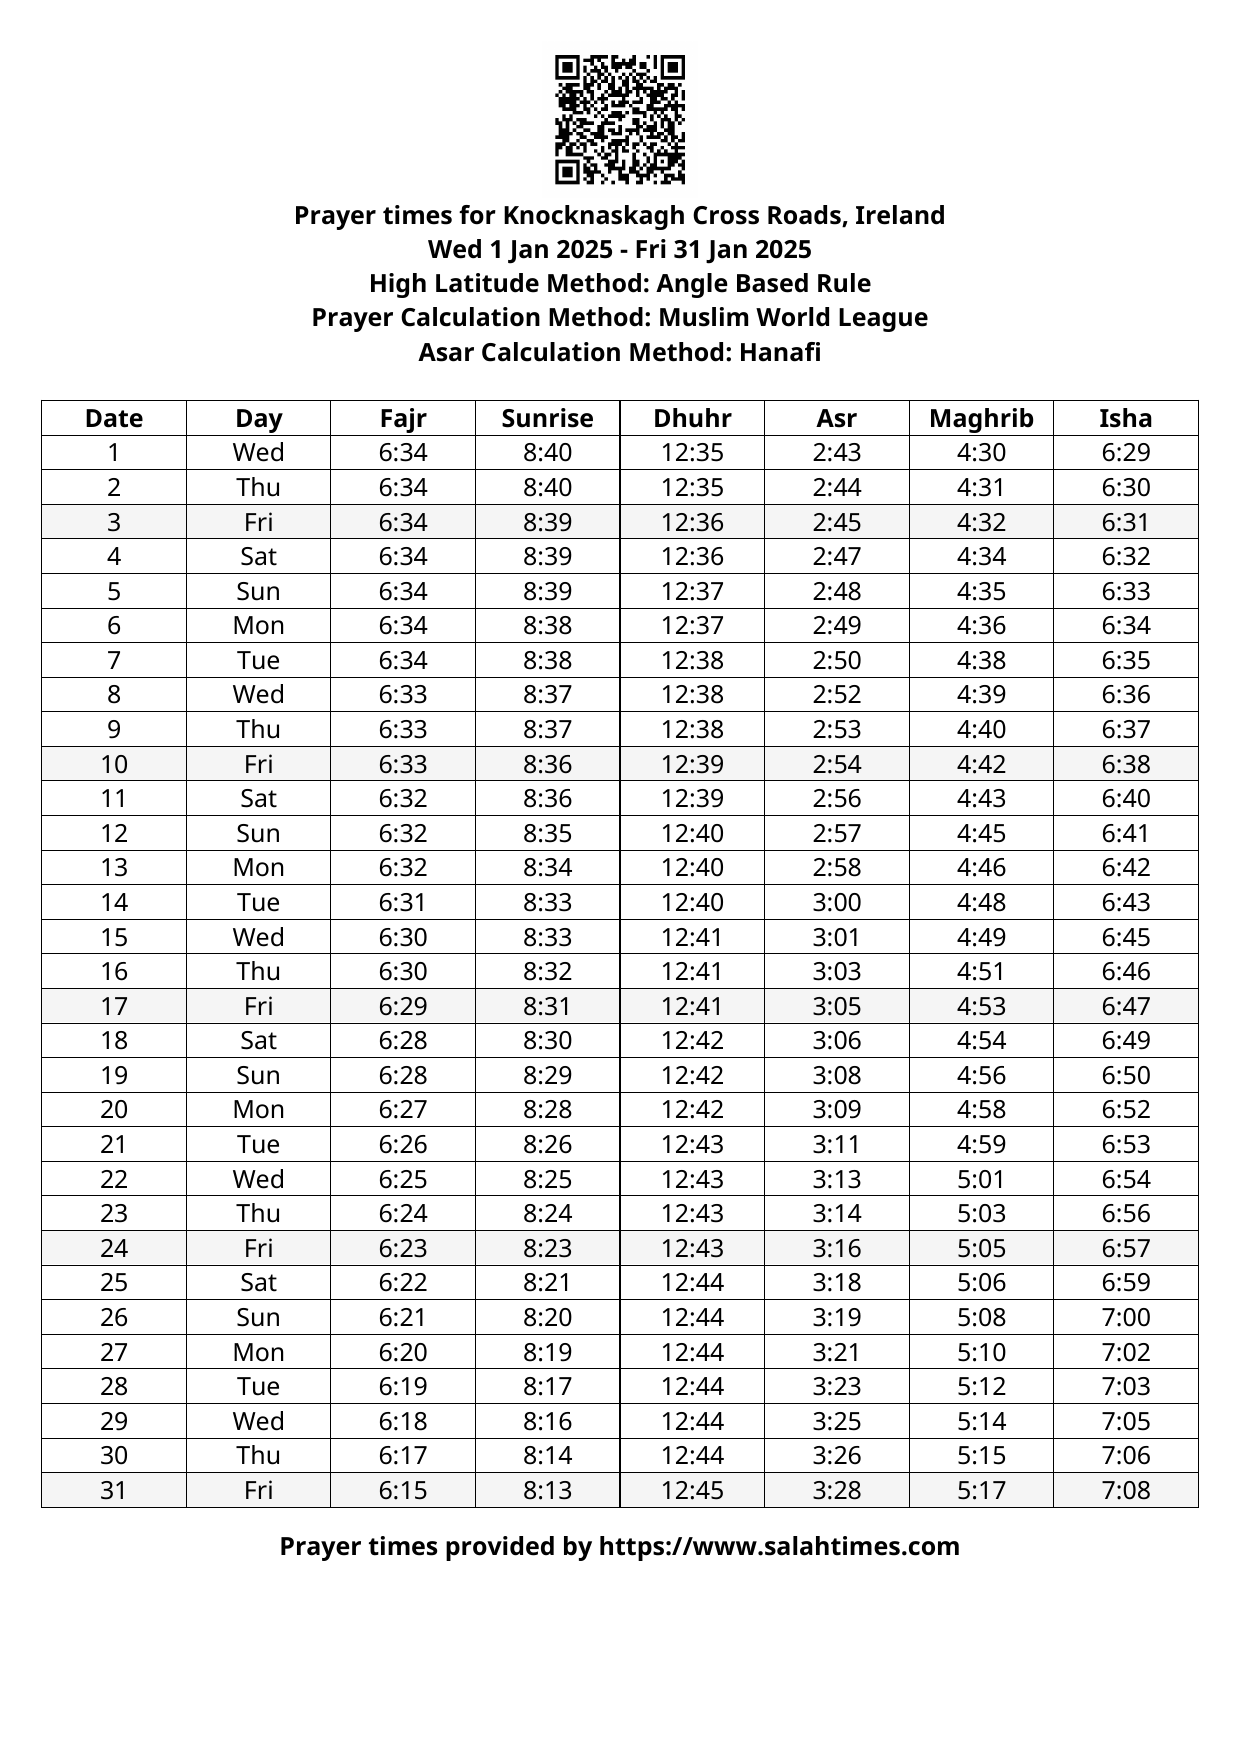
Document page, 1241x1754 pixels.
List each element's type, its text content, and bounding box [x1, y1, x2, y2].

table_cell Thu [187, 954, 330, 988]
table_cell 4:48 [910, 885, 1053, 919]
table_cell 6:29 [1054, 436, 1198, 469]
table_cell 6:15 [331, 1473, 475, 1507]
table_cell 6:33 [331, 747, 475, 780]
table_cell Tue [187, 643, 330, 677]
table_cell 6:34 [331, 505, 475, 538]
table_cell 6:34 [1054, 609, 1198, 642]
table_cell 8:36 [476, 747, 619, 780]
table_cell 2:47 [765, 539, 909, 573]
table_cell 8:20 [476, 1300, 619, 1334]
table_cell 4:49 [910, 920, 1053, 953]
table_cell 8:29 [476, 1058, 619, 1092]
table_cell 6:21 [331, 1300, 475, 1334]
table_cell 12:43 [621, 1162, 764, 1195]
table_header Day [187, 401, 330, 434]
table_cell Tue [187, 1369, 330, 1403]
table_cell 18 [42, 1024, 186, 1057]
table_cell 4 [42, 539, 186, 573]
table_cell Sun [187, 816, 330, 849]
table_cell 25 [42, 1266, 186, 1299]
table_cell 3:18 [765, 1266, 909, 1299]
table_cell 6:29 [331, 989, 475, 1022]
text Asar Calculation Method: Hanafi [42, 334, 1198, 368]
table_cell 6:22 [331, 1266, 475, 1299]
table_cell 8:39 [476, 574, 619, 607]
table_cell 2:53 [765, 712, 909, 746]
table_cell 6:33 [331, 712, 475, 746]
table_cell 8:37 [476, 712, 619, 746]
table_cell 2:50 [765, 643, 909, 677]
table_cell 12:41 [621, 989, 764, 1022]
table_cell 2:45 [765, 505, 909, 538]
text Prayer Calculation Method: Muslim World League [42, 300, 1198, 334]
table_cell Thu [187, 1196, 330, 1230]
table_cell 11 [42, 781, 186, 815]
table_cell 8:25 [476, 1162, 619, 1195]
table_cell 19 [42, 1058, 186, 1092]
table_cell Sun [187, 1300, 330, 1334]
table_cell 14 [42, 885, 186, 919]
table_cell 17 [42, 989, 186, 1022]
table_cell Fri [187, 747, 330, 780]
table_cell 3:13 [765, 1162, 909, 1195]
table_cell 5:15 [910, 1439, 1053, 1472]
table_cell 6:23 [331, 1231, 475, 1264]
table_cell Sat [187, 539, 330, 573]
text Prayer times provided by https://www.salahtimes.com [42, 1528, 1198, 1563]
table_cell 3:00 [765, 885, 909, 919]
table_cell 6:30 [331, 954, 475, 988]
table_cell Wed [187, 678, 330, 711]
table_cell 4:58 [910, 1093, 1053, 1126]
table_cell 2:49 [765, 609, 909, 642]
table_cell 6:36 [1054, 678, 1198, 711]
text High Latitude Method: Angle Based Rule [42, 266, 1198, 300]
table_cell 12:36 [621, 505, 764, 538]
table_cell 8:24 [476, 1196, 619, 1230]
table_cell 4:43 [910, 781, 1053, 815]
table_cell 6:54 [1054, 1162, 1198, 1195]
table_cell 6:34 [331, 470, 475, 504]
table_cell 8:38 [476, 643, 619, 677]
table_cell 23 [42, 1196, 186, 1230]
picture [542, 41, 699, 198]
table_cell Fri [187, 989, 330, 1022]
table_cell 3:14 [765, 1196, 909, 1230]
table_cell 12:39 [621, 747, 764, 780]
table_cell Wed [187, 1162, 330, 1195]
table_cell 6:31 [331, 885, 475, 919]
table_cell 12:38 [621, 643, 764, 677]
table_cell 5:10 [910, 1335, 1053, 1368]
table_cell Tue [187, 885, 330, 919]
table_cell 3:26 [765, 1439, 909, 1472]
table_cell 2:57 [765, 816, 909, 849]
table_cell 12:44 [621, 1369, 764, 1403]
table_cell 5:08 [910, 1300, 1053, 1334]
table_cell 4:59 [910, 1127, 1053, 1161]
table_cell 12:45 [621, 1473, 764, 1507]
table_cell 6:45 [1054, 920, 1198, 953]
table_cell 4:53 [910, 989, 1053, 1022]
table_cell 2:58 [765, 851, 909, 884]
table_cell 6:46 [1054, 954, 1198, 988]
table_cell 6 [42, 609, 186, 642]
table_cell 8:39 [476, 505, 619, 538]
table_cell 6:34 [331, 609, 475, 642]
table_cell 12:36 [621, 539, 764, 573]
table_cell 6:59 [1054, 1266, 1198, 1299]
table_cell 7:03 [1054, 1369, 1198, 1403]
table_cell 8:26 [476, 1127, 619, 1161]
table_cell 5:12 [910, 1369, 1053, 1403]
table_cell 12:40 [621, 816, 764, 849]
table_cell Sat [187, 1024, 330, 1057]
table_cell Fri [187, 505, 330, 538]
table_cell 6:34 [331, 574, 475, 607]
table_cell 8:17 [476, 1369, 619, 1403]
table_cell 3:11 [765, 1127, 909, 1161]
table_cell 8:28 [476, 1093, 619, 1126]
table_cell 8:23 [476, 1231, 619, 1264]
table_cell 12:41 [621, 920, 764, 953]
table_cell 6:47 [1054, 989, 1198, 1022]
table_cell 1 [42, 436, 186, 469]
table_cell 6:41 [1054, 816, 1198, 849]
table_cell Thu [187, 470, 330, 504]
table_cell 6:34 [331, 539, 475, 573]
table_cell 4:36 [910, 609, 1053, 642]
table_cell 3:25 [765, 1404, 909, 1437]
table_cell 2:54 [765, 747, 909, 780]
table_cell 5 [42, 574, 186, 607]
table_header Date [42, 401, 186, 434]
table_cell Sat [187, 1266, 330, 1299]
table_cell 12:43 [621, 1196, 764, 1230]
table_cell 12:44 [621, 1300, 764, 1334]
table_cell Thu [187, 1439, 330, 1472]
table_cell 12:35 [621, 436, 764, 469]
table_cell 4:32 [910, 505, 1053, 538]
table_cell 8:40 [476, 470, 619, 504]
table_cell 4:46 [910, 851, 1053, 884]
table_cell 8:34 [476, 851, 619, 884]
table_cell 8:32 [476, 954, 619, 988]
table_cell 6:34 [331, 436, 475, 469]
table_cell 12:35 [621, 470, 764, 504]
table_cell Mon [187, 851, 330, 884]
table_cell 12:44 [621, 1335, 764, 1368]
table_cell 8:31 [476, 989, 619, 1022]
table_cell 6:34 [331, 643, 475, 677]
table_cell 6:33 [1054, 574, 1198, 607]
table_cell 12:39 [621, 781, 764, 815]
table_cell 3 [42, 505, 186, 538]
table_cell 7:05 [1054, 1404, 1198, 1437]
table_cell 29 [42, 1404, 186, 1437]
table_cell 6:43 [1054, 885, 1198, 919]
table_cell 12:42 [621, 1058, 764, 1092]
table_cell 12:43 [621, 1231, 764, 1264]
table_cell 9 [42, 712, 186, 746]
table_cell 3:19 [765, 1300, 909, 1334]
table_cell 2:43 [765, 436, 909, 469]
table_cell 5:03 [910, 1196, 1053, 1230]
table_cell 6:32 [331, 851, 475, 884]
table_cell 12:42 [621, 1093, 764, 1126]
table_cell 4:30 [910, 436, 1053, 469]
table_cell 8:38 [476, 609, 619, 642]
table_cell 7:08 [1054, 1473, 1198, 1507]
table_cell 6:37 [1054, 712, 1198, 746]
table_cell 3:16 [765, 1231, 909, 1264]
table_cell 4:34 [910, 539, 1053, 573]
table_cell 8:39 [476, 539, 619, 573]
table_cell 12:40 [621, 851, 764, 884]
table_cell 8 [42, 678, 186, 711]
table_cell 5:01 [910, 1162, 1053, 1195]
table_cell 3:21 [765, 1335, 909, 1368]
table_cell 26 [42, 1300, 186, 1334]
table_cell Mon [187, 1093, 330, 1126]
table_cell 6:31 [1054, 505, 1198, 538]
table_cell 3:09 [765, 1093, 909, 1126]
table_cell 6:28 [331, 1024, 475, 1057]
table_header Maghrib [910, 401, 1053, 434]
table_cell 4:31 [910, 470, 1053, 504]
table_cell 6:57 [1054, 1231, 1198, 1264]
table_cell Wed [187, 1404, 330, 1437]
table_cell 4:56 [910, 1058, 1053, 1092]
table_cell Wed [187, 436, 330, 469]
table_cell 31 [42, 1473, 186, 1507]
table_cell 6:17 [331, 1439, 475, 1472]
table_cell Thu [187, 712, 330, 746]
table_cell 2:44 [765, 470, 909, 504]
table_cell 7:02 [1054, 1335, 1198, 1368]
table_cell 6:20 [331, 1335, 475, 1368]
table_cell 12:38 [621, 712, 764, 746]
table_cell 12:41 [621, 954, 764, 988]
table_cell 2:52 [765, 678, 909, 711]
table_cell 6:26 [331, 1127, 475, 1161]
text Prayer times for Knocknaskagh Cross Roads, Ireland [42, 198, 1198, 232]
table_cell Mon [187, 609, 330, 642]
table_cell 8:37 [476, 678, 619, 711]
table_cell 12:42 [621, 1024, 764, 1057]
table_cell 4:42 [910, 747, 1053, 780]
table_cell 6:30 [331, 920, 475, 953]
table_cell 3:06 [765, 1024, 909, 1057]
table_cell 8:19 [476, 1335, 619, 1368]
table_cell 5:17 [910, 1473, 1053, 1507]
table_cell 12:40 [621, 885, 764, 919]
table_cell 5:06 [910, 1266, 1053, 1299]
table_cell 28 [42, 1369, 186, 1403]
table_cell 6:24 [331, 1196, 475, 1230]
table_header Dhuhr [621, 401, 764, 434]
table_cell 12:44 [621, 1439, 764, 1472]
table_cell 12:37 [621, 574, 764, 607]
table_cell Sun [187, 574, 330, 607]
table_cell 7 [42, 643, 186, 677]
table_cell 7:00 [1054, 1300, 1198, 1334]
table_cell 4:45 [910, 816, 1053, 849]
table_cell 6:49 [1054, 1024, 1198, 1057]
table_header Sunrise [476, 401, 619, 434]
table_header Asr [765, 401, 909, 434]
table_cell 30 [42, 1439, 186, 1472]
table_cell 6:19 [331, 1369, 475, 1403]
table_cell 12:37 [621, 609, 764, 642]
table_cell 24 [42, 1231, 186, 1264]
table_cell 8:16 [476, 1404, 619, 1437]
table_cell 6:32 [331, 816, 475, 849]
table_cell 3:05 [765, 989, 909, 1022]
table_cell 6:32 [331, 781, 475, 815]
table_cell 6:30 [1054, 470, 1198, 504]
table_cell 6:27 [331, 1093, 475, 1126]
table_cell 12:38 [621, 678, 764, 711]
table_cell 4:39 [910, 678, 1053, 711]
table_cell 27 [42, 1335, 186, 1368]
table_cell 8:40 [476, 436, 619, 469]
table_cell Tue [187, 1127, 330, 1161]
table_cell 8:36 [476, 781, 619, 815]
table_cell Fri [187, 1473, 330, 1507]
table_cell 20 [42, 1093, 186, 1126]
table_cell 8:13 [476, 1473, 619, 1507]
table_cell 21 [42, 1127, 186, 1161]
table_cell 8:33 [476, 885, 619, 919]
table_cell 8:21 [476, 1266, 619, 1299]
table_cell 12 [42, 816, 186, 849]
table_header Isha [1054, 401, 1198, 434]
table_cell 6:25 [331, 1162, 475, 1195]
table_cell Wed [187, 920, 330, 953]
table_cell 6:53 [1054, 1127, 1198, 1161]
table_cell 6:18 [331, 1404, 475, 1437]
table_cell 8:33 [476, 920, 619, 953]
table_cell 8:14 [476, 1439, 619, 1472]
table_cell 2 [42, 470, 186, 504]
table_header Fajr [331, 401, 475, 434]
table_cell 2:56 [765, 781, 909, 815]
table_cell 6:42 [1054, 851, 1198, 884]
table_cell 8:30 [476, 1024, 619, 1057]
table_cell Mon [187, 1335, 330, 1368]
table_cell 12:44 [621, 1404, 764, 1437]
table_cell Fri [187, 1231, 330, 1264]
table_cell 16 [42, 954, 186, 988]
table_cell 6:40 [1054, 781, 1198, 815]
table_cell Sun [187, 1058, 330, 1092]
table_cell 3:03 [765, 954, 909, 988]
table_cell 6:28 [331, 1058, 475, 1092]
table_cell 6:33 [331, 678, 475, 711]
table_cell 6:52 [1054, 1093, 1198, 1126]
table_cell 6:38 [1054, 747, 1198, 780]
table_cell Sat [187, 781, 330, 815]
table_cell 5:05 [910, 1231, 1053, 1264]
table_cell 12:44 [621, 1266, 764, 1299]
table_cell 6:50 [1054, 1058, 1198, 1092]
table_cell 4:51 [910, 954, 1053, 988]
table_cell 4:54 [910, 1024, 1053, 1057]
table_cell 6:56 [1054, 1196, 1198, 1230]
table_cell 2:48 [765, 574, 909, 607]
table_cell 7:06 [1054, 1439, 1198, 1472]
table_cell 13 [42, 851, 186, 884]
table_cell 22 [42, 1162, 186, 1195]
table_cell 3:28 [765, 1473, 909, 1507]
table_cell 15 [42, 920, 186, 953]
table_cell 3:01 [765, 920, 909, 953]
table_cell 4:35 [910, 574, 1053, 607]
table_cell 4:40 [910, 712, 1053, 746]
table_cell 6:32 [1054, 539, 1198, 573]
table_cell 6:35 [1054, 643, 1198, 677]
table_cell 5:14 [910, 1404, 1053, 1437]
table_cell 10 [42, 747, 186, 780]
table_cell 3:23 [765, 1369, 909, 1403]
table_cell 3:08 [765, 1058, 909, 1092]
table_cell 12:43 [621, 1127, 764, 1161]
text Wed 1 Jan 2025 - Fri 31 Jan 2025 [42, 232, 1198, 266]
table_cell 8:35 [476, 816, 619, 849]
table_cell 4:38 [910, 643, 1053, 677]
